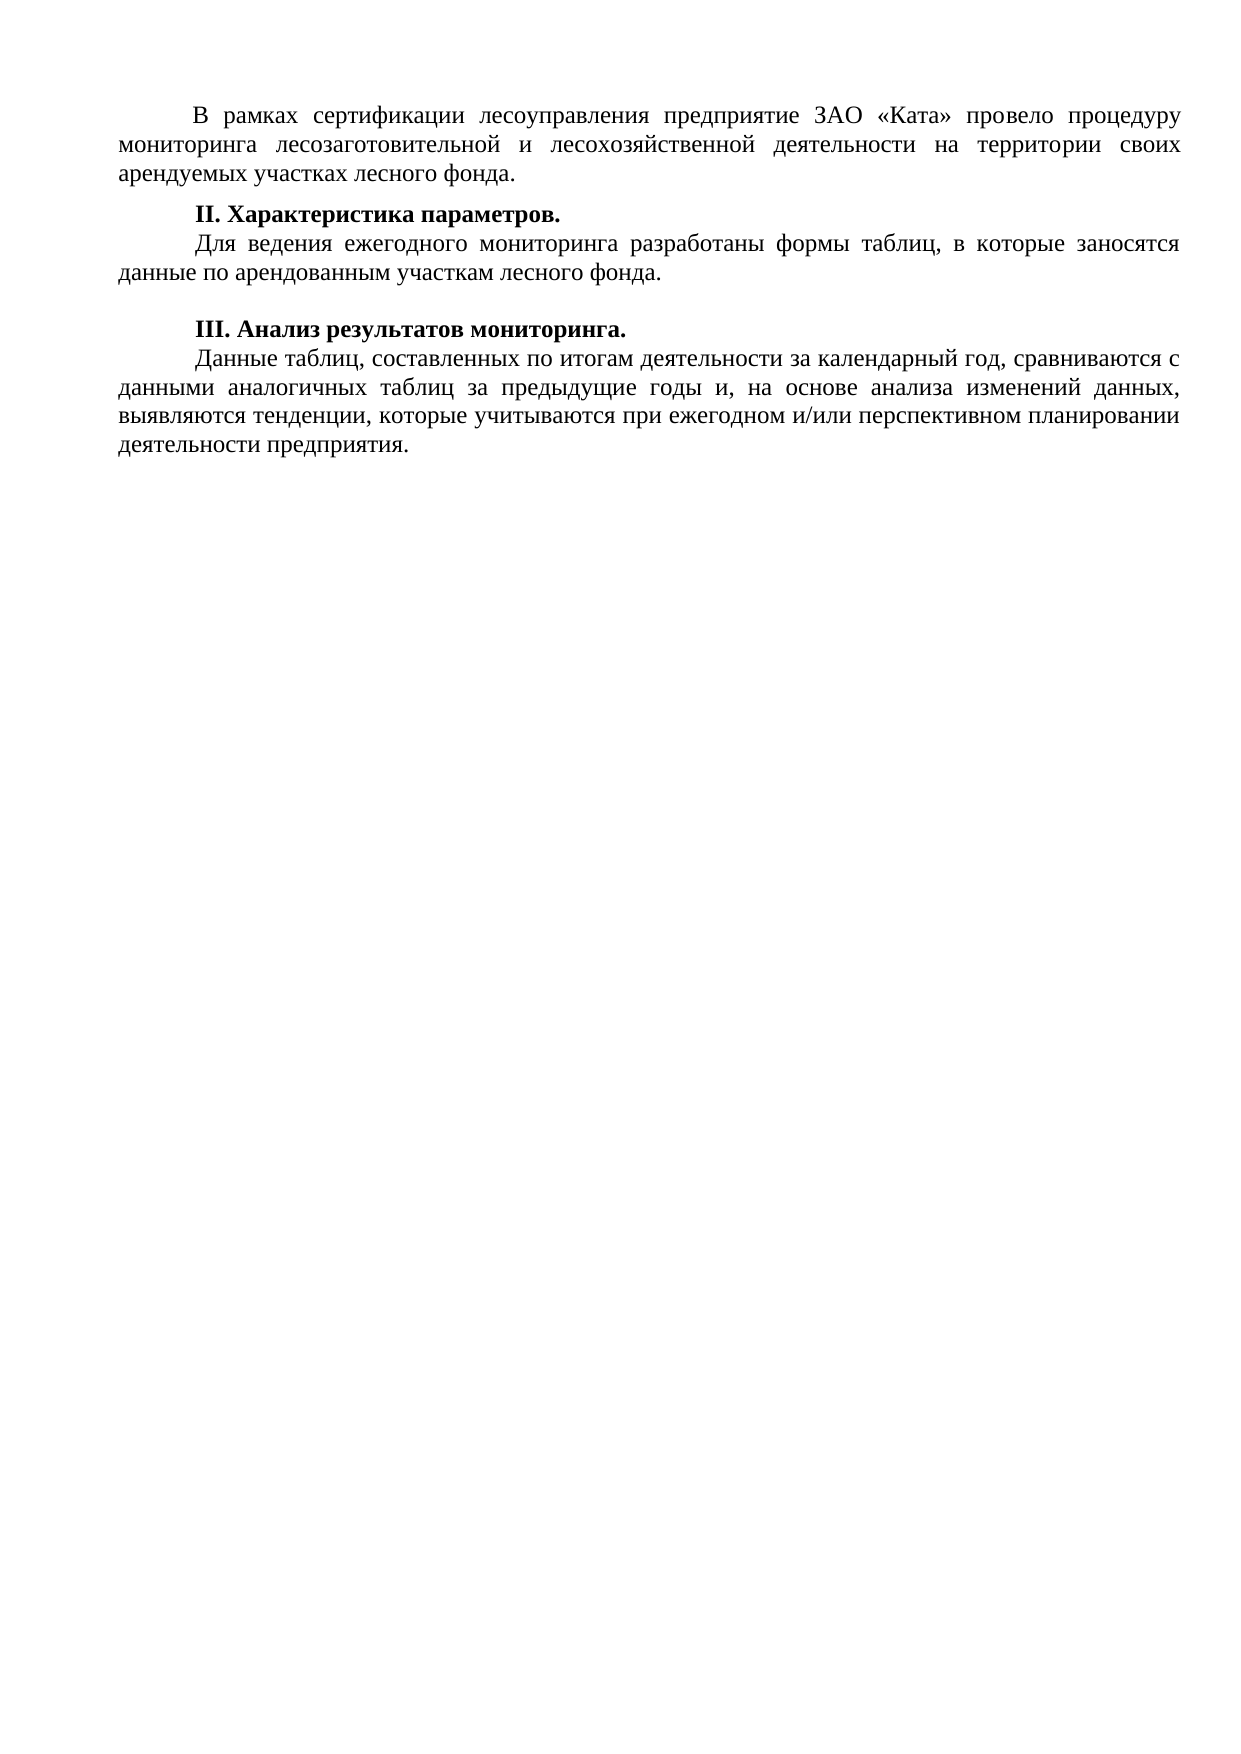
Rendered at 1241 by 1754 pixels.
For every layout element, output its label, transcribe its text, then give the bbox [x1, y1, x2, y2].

text II. Характеристика параметров. [118, 199, 1181, 228]
text Для ведения ежегодного мониторинга разработаны формы таблиц, в которые заносятся данные по арендованным участкам лесного фонда. [118, 228, 1181, 285]
text III. Анализ результатов мониторинга. [118, 314, 1181, 343]
text В рамках сертификации лесоуправления предприятие ЗАО «Ката» провело процедуру мониторинга лесозаготовительной и лесохозяйственной деятельности на территории своих арендуемых участках лесного фонда. [118, 100, 1181, 187]
text Данные таблиц, составленных по итогам деятельности за календарный год, сравниваются с данными аналогичных таблиц за предыдущие годы и, на основе анализа изменений данных, выявляются тенденции, которые учитываются при ежегодном и/или перспективном планировании деятельности предприятия. [118, 343, 1181, 458]
